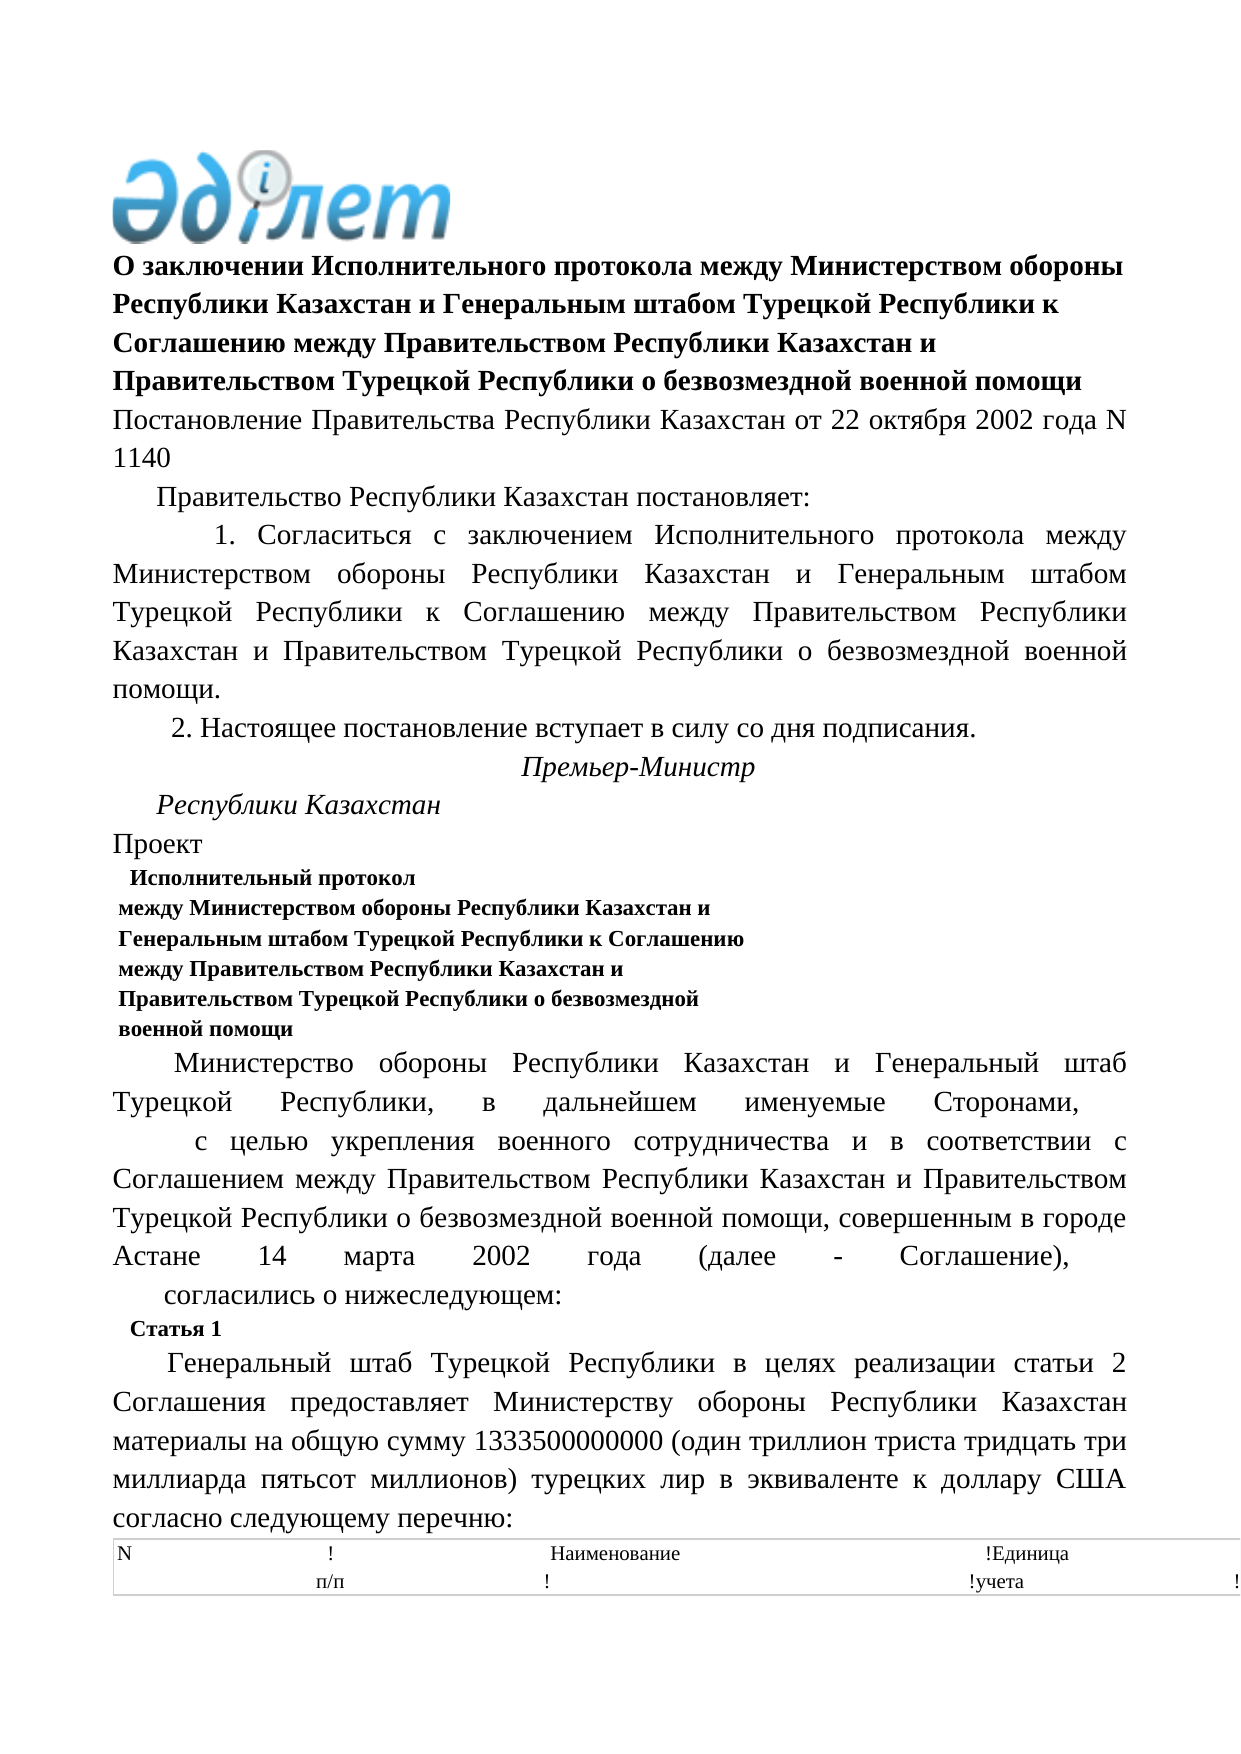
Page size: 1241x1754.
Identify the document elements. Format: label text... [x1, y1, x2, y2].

text Проект [112, 826, 1128, 859]
text 1. Согласиться с заключением Исполнительного протокола между Министерством обороны Республики Казахстан и Генеральным штабом Турецкой Республики к Соглашению между Правительством Республики Казахстан и Правительством Турецкой Республики о безвозмездной военной помощи. [112, 517, 1128, 705]
text Исполнительный протокол между Министерством обороны Республики Казахстан и Генеральным штабом Турецкой Республики к Соглашению между Правительством Республики Казахстан и Правительством Турецкой Республики о безвозмездной военной помощи [112, 864, 1128, 1042]
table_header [114, 1540, 1240, 1594]
text О заключении Исполнительного протокола между Министерством обороны Республики Казахстан и Генеральным штабом Турецкой Республики к Соглашению между Правительством Республики Казахстан и Правительством Турецкой Республики о безвозмездной военной помощи [112, 248, 1128, 397]
text 2. Настоящее постановление вступает в силу со дня подписания. [112, 710, 1128, 744]
text Статья 1 [112, 1315, 1128, 1342]
text Премьер-Министр Республики Казахстан [112, 749, 1128, 821]
text Генеральный штаб Турецкой Республики в целях реализации статьи 2 Соглашения предоставляет Министерству обороны Республики Казахстан материалы на общую сумму 1333500000000 (один триллион триста тридцать три миллиарда пятьсот миллионов) турецких лир в эквиваленте к доллару США согласно следующему перечню: [112, 1346, 1128, 1533]
text Правительство Республики Казахстан постановляет: [112, 479, 1128, 512]
picture [112, 150, 451, 244]
text Постановление Правительства Республики Казахстан от 22 октября 2002 года N 1140 [112, 402, 1128, 474]
text Министерство обороны Республики Казахстан и Генеральный штаб Турецкой Республики, в дальнейшем именуемые Сторонами, с целью укрепления военного сотрудничества и в соответствии с Соглашением между Правительством Республики Казахстан и Правительством Турецкой Республики о безвозмездной военной помощи, совершенным в городе Астане 14 марта 2002 года (далее - Соглашение), согласились о нижеследующем: [112, 1046, 1128, 1310]
